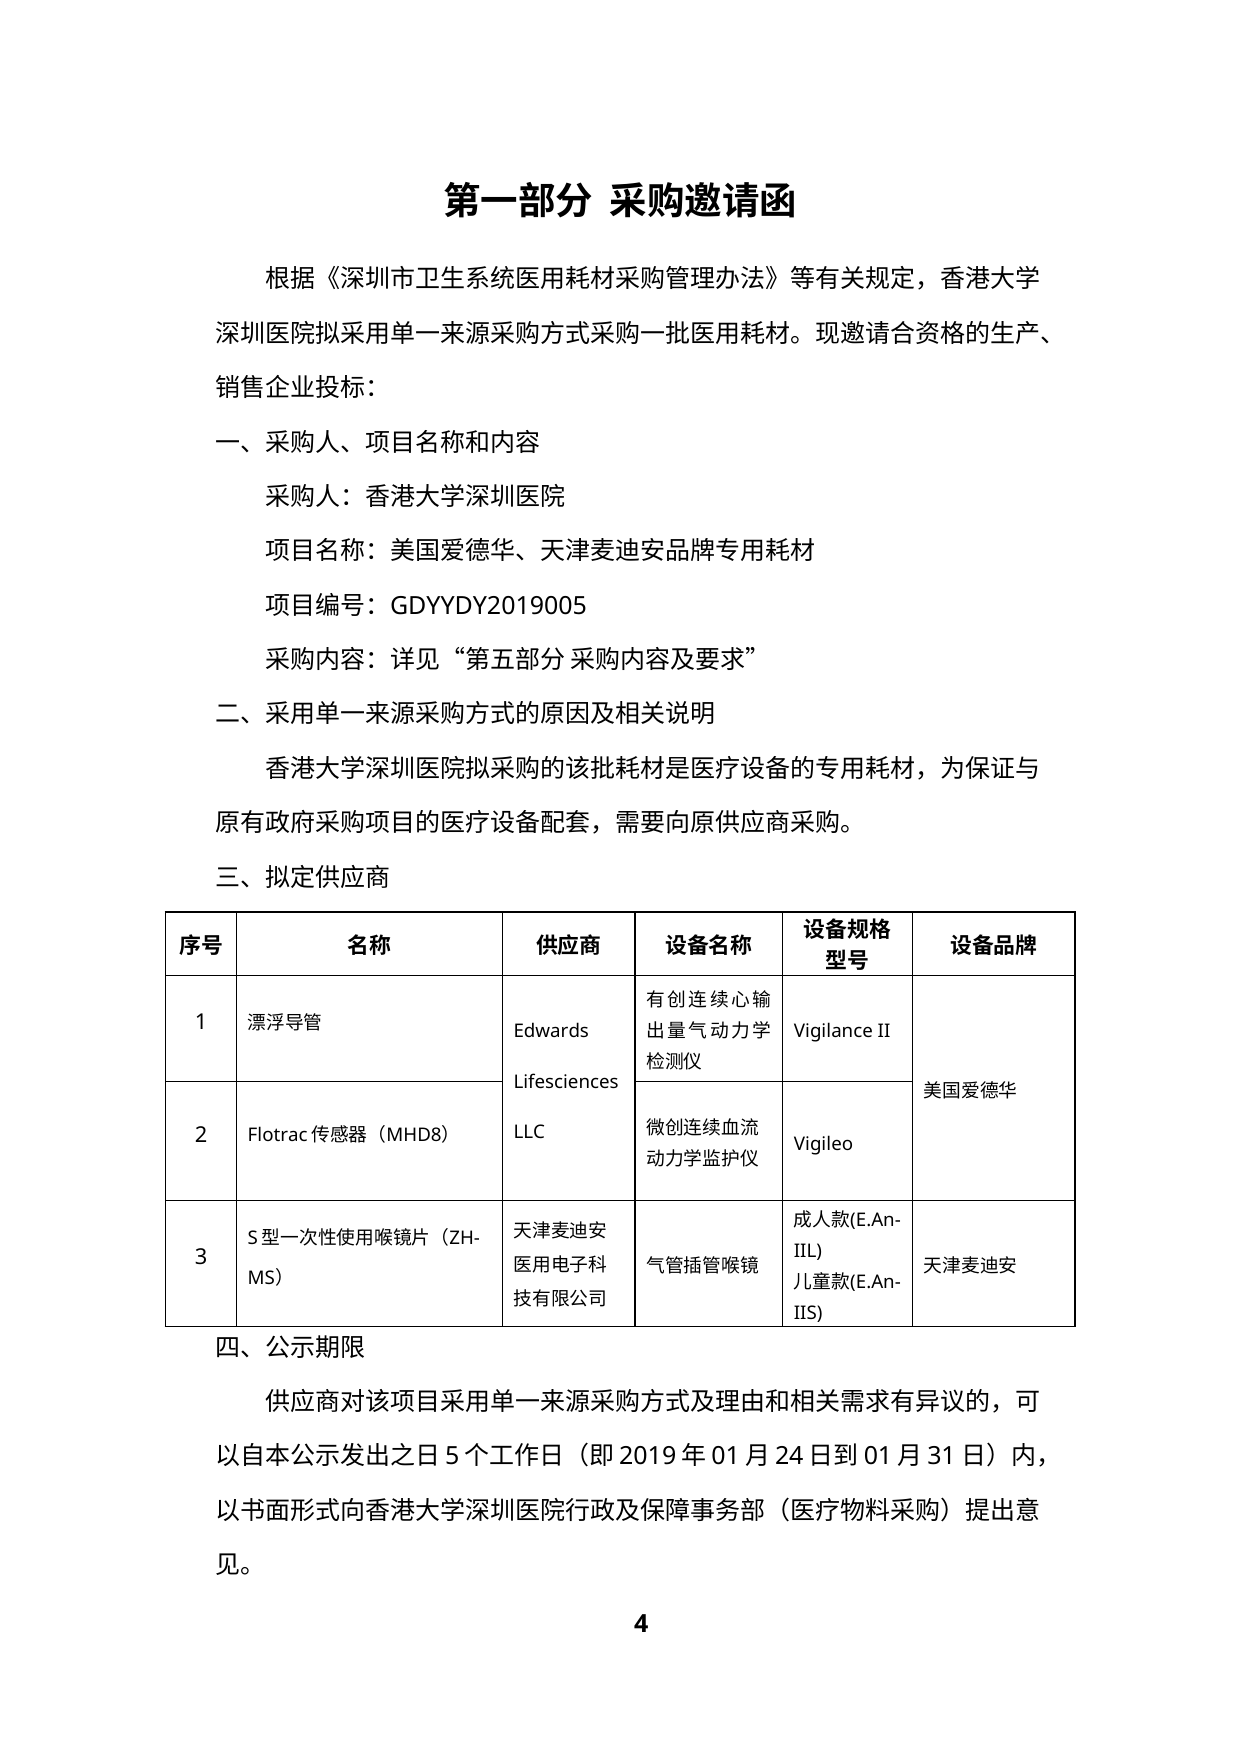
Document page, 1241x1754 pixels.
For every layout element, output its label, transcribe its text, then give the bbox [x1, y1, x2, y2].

table_cell 天津麦迪安医用电子科技有限公司 [503, 1201, 634, 1326]
text 供应商对该项目采用单一来源采购方式及理由和相关需求有异议的，可以自本公示发出之日5个工作日（即2019年01月24日到01月31日）内，以书面形式向香港大学深圳医院行政及保障事务部（医疗物料采购）提出意见。 [215, 1381, 1063, 1581]
text 项目名称：美国爱德华、天津麦迪安品牌专用耗材 [215, 531, 1063, 567]
table_cell Flotrac传感器（MHD8） [237, 1082, 502, 1200]
table_header 设备名称 [636, 913, 782, 975]
table_cell Vigileo [783, 1082, 912, 1200]
text 采购人：香港大学深圳医院 [215, 476, 1063, 513]
text 香港大学深圳医院拟采购的该批耗材是医疗设备的专用耗材，为保证与原有政府采购项目的医疗设备配套，需要向原供应商采购。 [215, 748, 1063, 839]
table_cell 成人款(E.An-IIL) 儿童款(E.An-IIS) [783, 1201, 912, 1326]
table_header 名称 [237, 913, 502, 975]
table_cell Vigilance II [783, 976, 912, 1081]
table_cell Edwards Lifesciences LLC [503, 976, 634, 1200]
table_cell 漂浮导管 [237, 976, 502, 1081]
table_cell S型一次性使用喉镜片（ZH-MS） [237, 1201, 502, 1326]
table_cell 1 [166, 976, 236, 1081]
table_cell 3 [166, 1201, 236, 1326]
table_cell 2 [166, 1082, 236, 1200]
table_header 设备品牌 [913, 913, 1074, 975]
table_cell 天津麦迪安 [913, 1201, 1074, 1326]
text 二、采用单一来源采购方式的原因及相关说明 [215, 694, 1063, 730]
table_header 设备规格型号 [783, 913, 912, 975]
table_header 供应商 [503, 913, 634, 975]
text 三、拟定供应商 [215, 857, 1063, 893]
table_header 序号 [166, 913, 236, 975]
table_cell 有创连续心输出量气动力学检测仪 [636, 976, 782, 1081]
table_cell 美国爱德华 [913, 976, 1074, 1200]
text 采购内容：详见“第五部分 采购内容及要求” [215, 639, 1063, 676]
text 第一部分 采购邀请函 [177, 164, 1063, 232]
text 一、采购人、项目名称和内容 [215, 422, 1063, 458]
table_cell 气管插管喉镜 [636, 1201, 782, 1326]
text 根据《深圳市卫生系统医用耗材采购管理办法》等有关规定，香港大学深圳医院拟采用单一来源采购方式采购一批医用耗材。现邀请合资格的生产、销售企业投标： [215, 259, 1063, 404]
text 项目编号：GDYYDY2019005 [215, 585, 1063, 621]
text 四、公示期限 [215, 1327, 1063, 1363]
table_cell 微创连续血流动力学监护仪 [636, 1082, 782, 1200]
